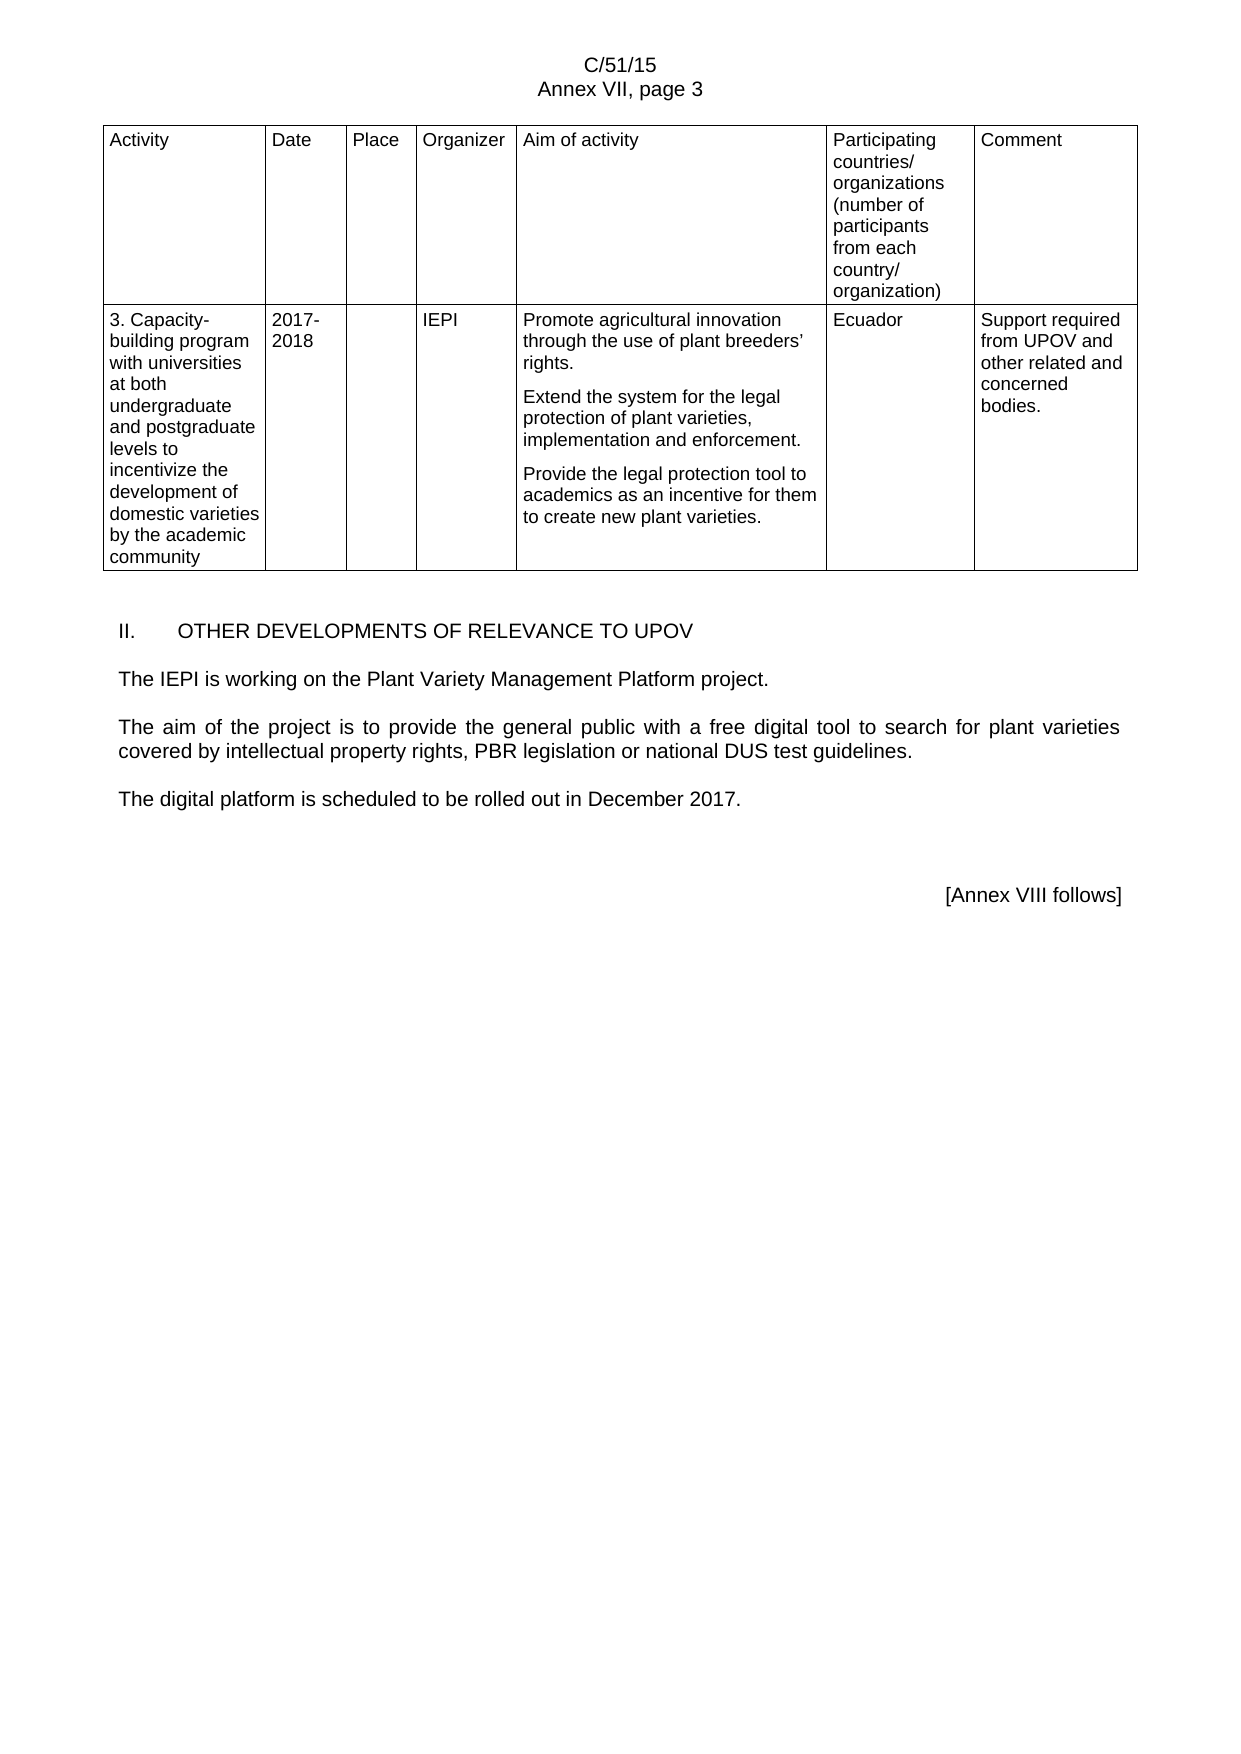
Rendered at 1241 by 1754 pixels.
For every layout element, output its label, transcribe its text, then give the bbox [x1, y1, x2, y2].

table_header Date [266, 126, 346, 304]
text The IEPI is working on the Plant Variety Management Platform project. [118, 667, 1122, 691]
table_cell Ecuador [827, 305, 974, 570]
table_cell [347, 305, 416, 570]
table_header Participating countries/ organizations (number of participants from each country/ organization) [827, 126, 974, 304]
table_header Aim of activity [517, 126, 826, 304]
table_header Activity [104, 126, 265, 304]
table_header Place [347, 126, 416, 304]
table_cell Support required from UPOV and other related and concerned bodies. [975, 305, 1137, 570]
text The digital platform is scheduled to be rolled out in December 2017. [118, 787, 1122, 811]
table_cell Promote agricultural innovation through the use of plant breeders’ rights. Extend the system for the legal protection of plant varieties, implementation and enforcement. Provide the legal protection tool to academics as an incentive for them to create new plant varieties. [517, 305, 826, 570]
table_header Comment [975, 126, 1137, 304]
text The aim of the project is to provide the general public with a free digital tool to search for plant varieties covered by intellectual property rights, PBR legislation or national DUS test guidelines. [118, 715, 1122, 763]
text [Annex VIII follows] [118, 882, 1122, 906]
table_cell 3. Capacity- building program with universities at both undergraduate and postgraduate levels to incentivize the development of domestic varieties by the academic community [104, 305, 265, 570]
table_header Organizer [417, 126, 516, 304]
table_cell IEPI [417, 305, 516, 570]
text II. OTHER DEVELOPMENTS OF RELEVANCE TO UPOV [118, 619, 1122, 643]
table_cell 2017-2018 [266, 305, 346, 570]
